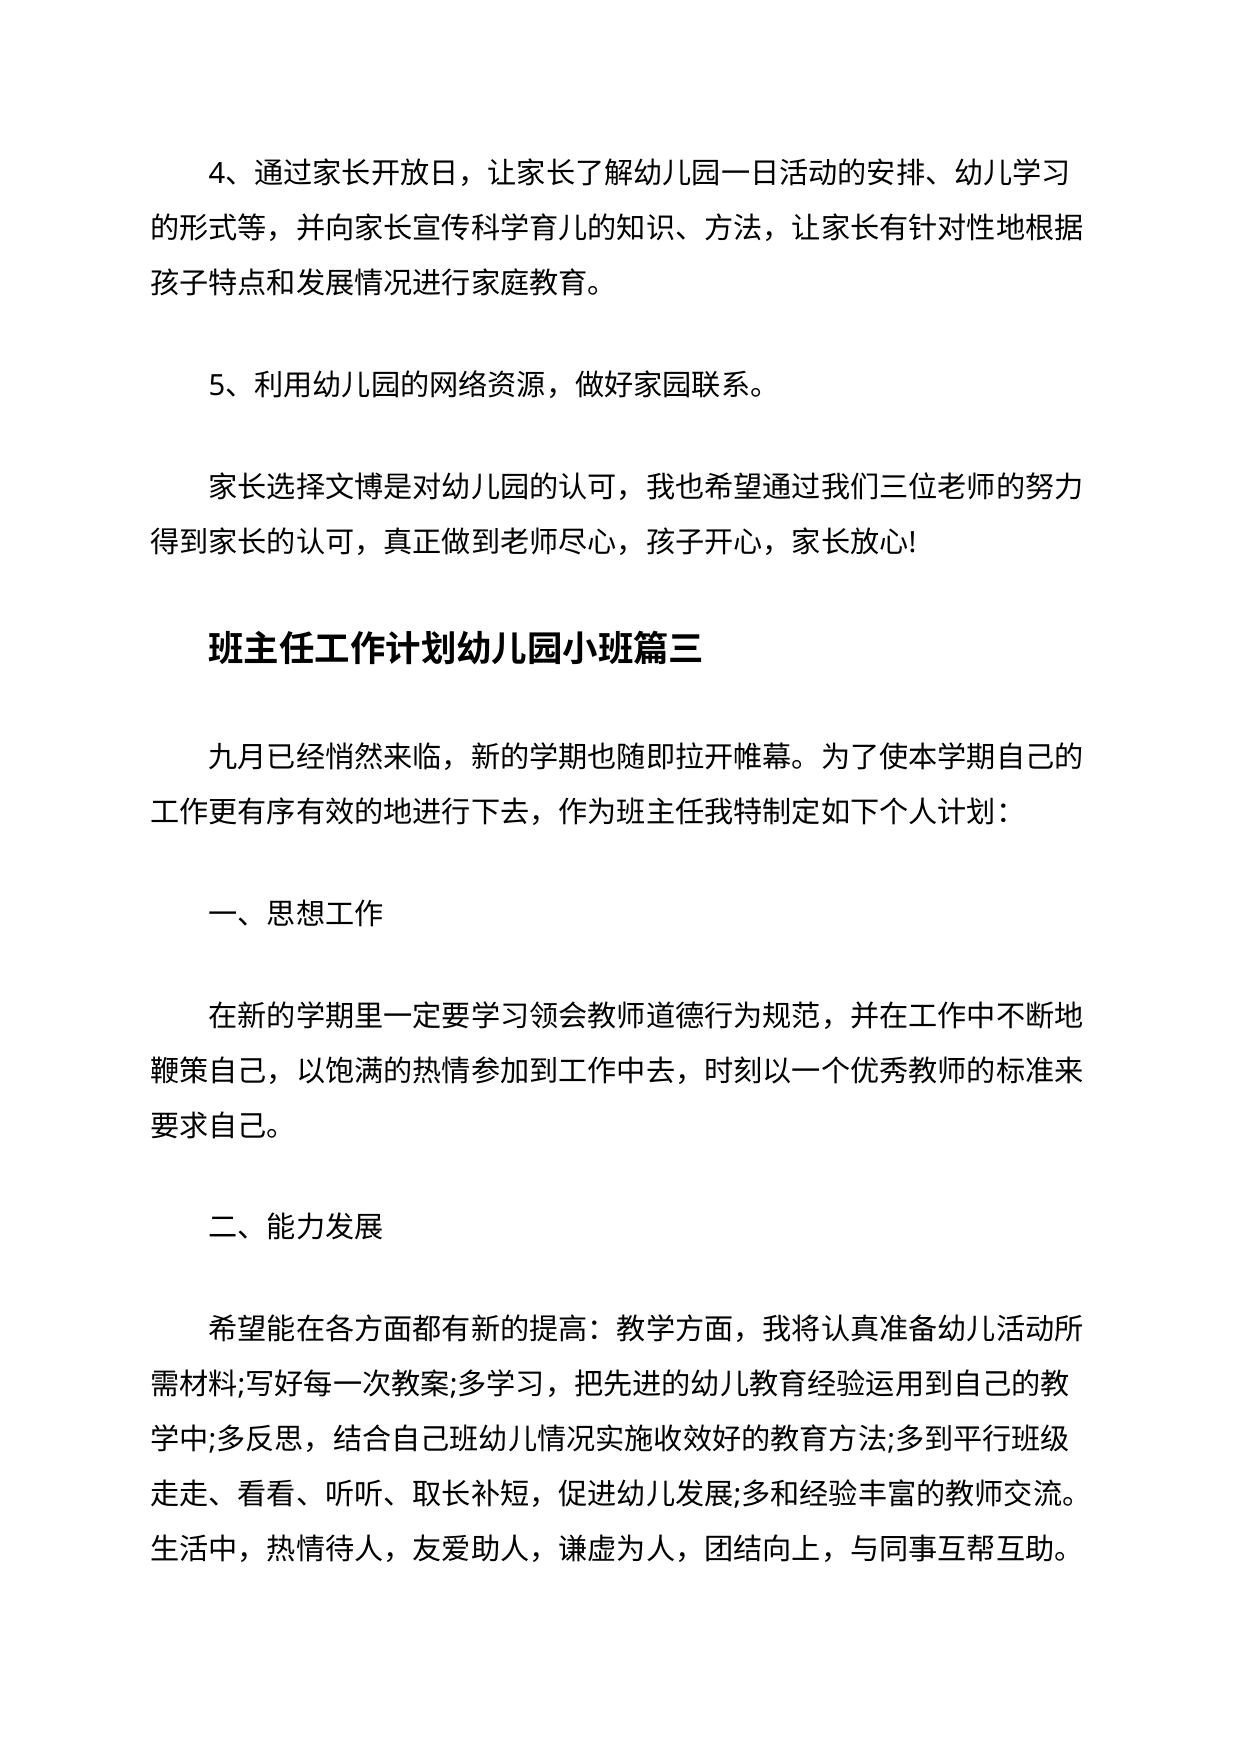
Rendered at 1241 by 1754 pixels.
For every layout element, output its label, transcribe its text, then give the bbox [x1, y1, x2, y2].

text 5、利用幼儿园的网络资源，做好家园联系。 [150, 362, 1090, 404]
text 在新的学期里一定要学习领会教师道德行为规范，并在工作中不断地鞭策自己，以饱满的热情参加到工作中去，时刻以一个优秀教师的标准来要求自己。 [150, 992, 1090, 1144]
text 二、能力发展 [150, 1204, 1090, 1246]
text 班主任工作计划幼儿园小班篇三 [150, 621, 1090, 672]
text 家长选择文博是对幼儿园的认可，我也希望通过我们三位老师的努力得到家长的认可，真正做到老师尽心，孩子开心，家长放心! [150, 464, 1090, 561]
text 4、通过家长开放日，让家长了解幼儿园一日活动的安排、幼儿学习的形式等，并向家长宣传科学育儿的知识、方法，让家长有针对性地根据孩子特点和发展情况进行家庭教育。 [150, 150, 1090, 302]
text 一、思想工作 [150, 891, 1090, 933]
text 九月已经悄然来临，新的学期也随即拉开帷幕。为了使本学期自己的工作更有序有效的地进行下去，作为班主任我特制定如下个人计划： [150, 734, 1090, 831]
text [150, 1306, 1090, 1568]
